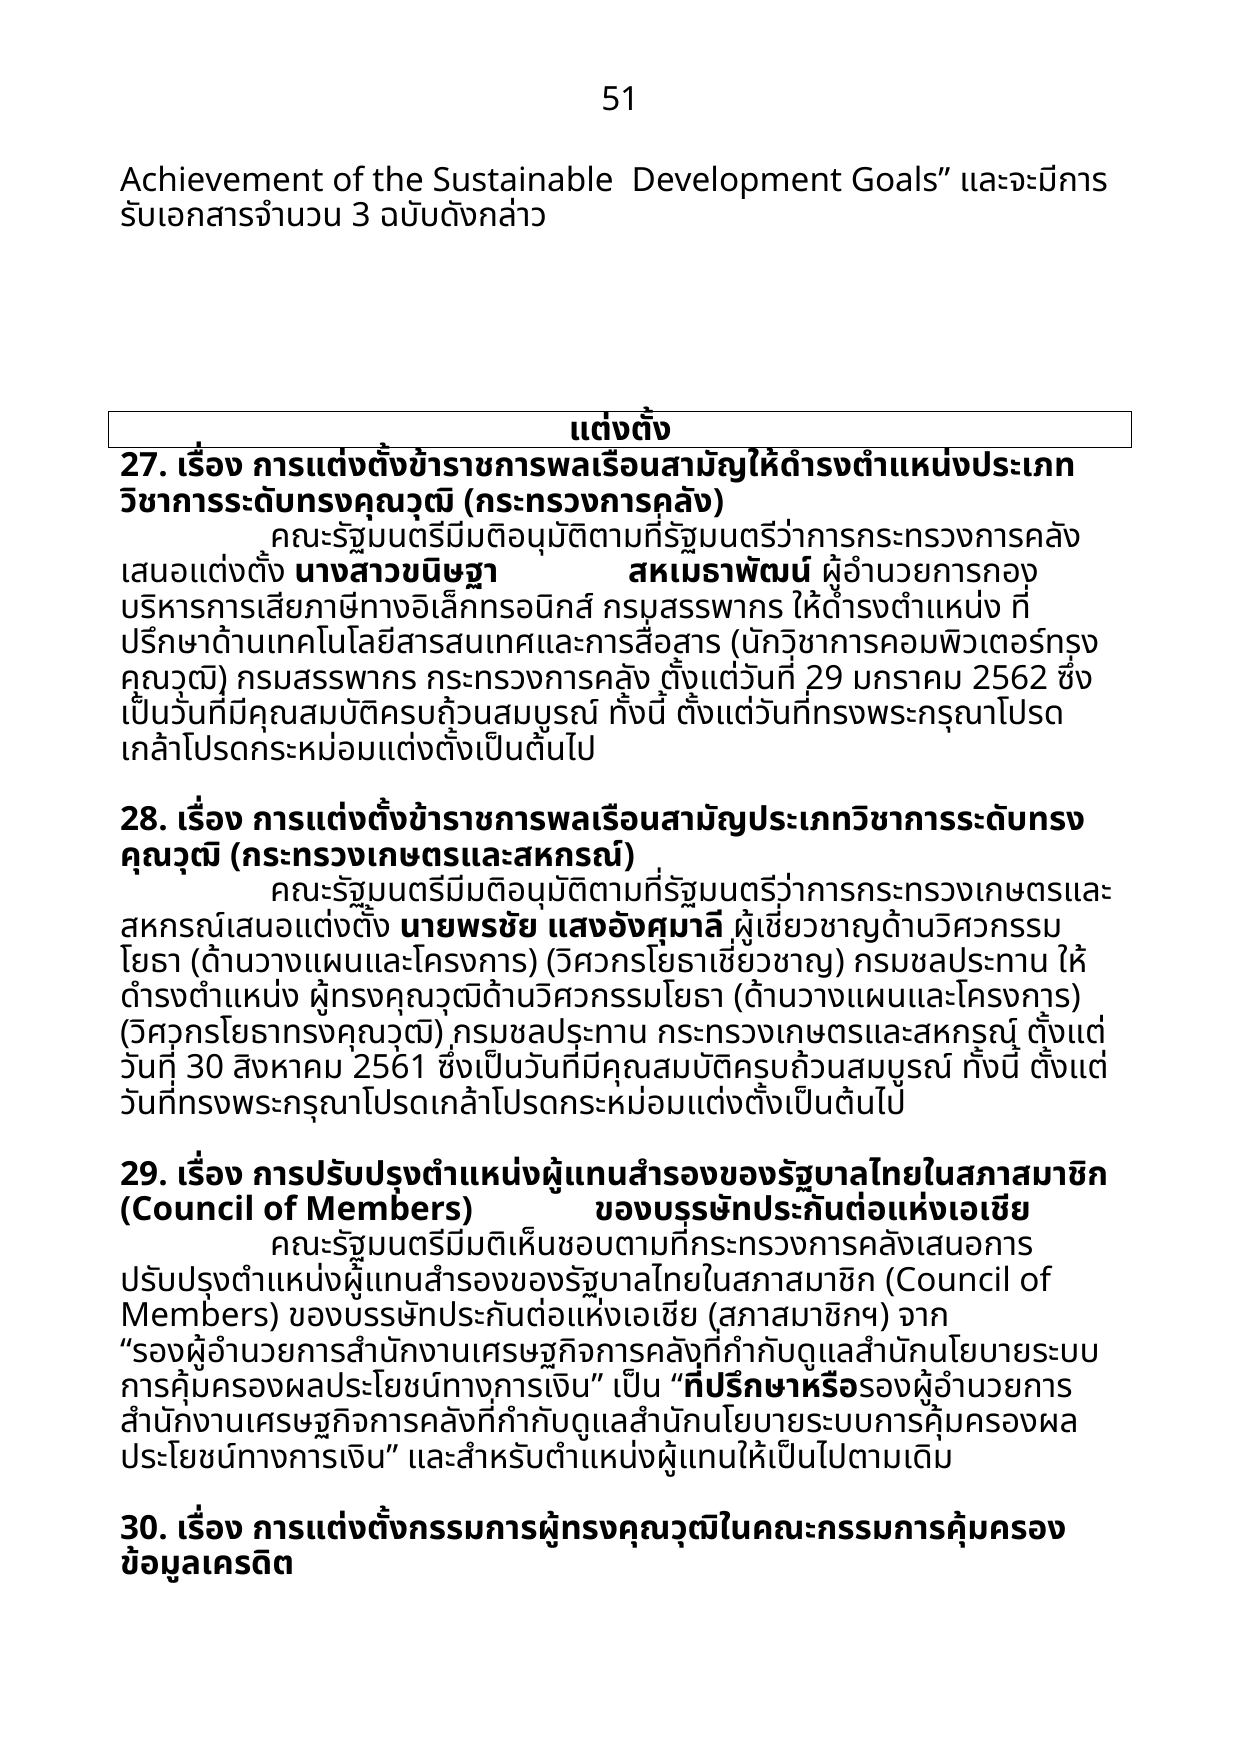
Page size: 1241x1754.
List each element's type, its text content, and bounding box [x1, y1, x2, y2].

text คณะรัฐมนตรีมีมติเห็นชอบตามที่กระทรวงการคลังเสนอการปรับปรุงตำแหน่งผู้แทนสำรองของรัฐบาลไทยในสภาสมาชิก (Council of Members) ของบรรษัทประกันต่อแห่งเอเชีย (สภาสมาชิกฯ) จาก “รองผู้อำนวยการสำนักงานเศรษฐกิจการคลังที่กำกับดูแลสำนักนโยบายระบบการคุ้มครองผลประโยชน์ทางการเงิน” เป็น “ที่ปรึกษาหรือรองผู้อำนวยการสำนักงานเศรษฐกิจการคลังที่กำกับดูแลสำนักนโยบายระบบการคุ้มครองผลประโยชน์ทางการเงิน” และสำหรับตำแหน่งผู้แทนให้เป็นไปตามเดิม [120, 1227, 1120, 1475]
table_header แต่งตั้ง [109, 412, 1131, 447]
text 28. เรื่อง การแต่งตั้งข้าราชการพลเรือนสามัญประเภทวิชาการระดับทรงคุณวุฒิ (กระทรวงเกษตรและสหกรณ์) [120, 802, 1120, 873]
text 27. เรื่อง การแต่งตั้งข้าราชการพลเรือนสามัญให้ดำรงตำแหน่งประเภทวิชาการระดับทรงคุณวุฒิ (กระทรวงการคลัง) [120, 448, 1120, 519]
text คณะรัฐมนตรีมีมติอนุมัติตามที่รัฐมนตรีว่าการกระทรวงการคลังเสนอแต่งตั้ง นางสาวขนิษฐา สหเมธาพัฒน์ ผู้อำนวยการกองบริหารการเสียภาษีทางอิเล็กทรอนิกส์ กรมสรรพากร ให้ดำรงตำแหน่ง ที่ปรึกษาด้านเทคโนโลยีสารสนเทศและการสื่อสาร (นักวิชาการคอมพิวเตอร์ทรงคุณวุฒิ) กรมสรรพากร กระทรวงการคลัง ตั้งแต่วันที่ 29 มกราคม 2562 ซึ่งเป็นวันที่มีคุณสมบัติครบถ้วนสมบูรณ์ ทั้งนี้ ตั้งแต่วันที่ทรงพระกรุณาโปรดเกล้าโปรดกระหม่อมแต่งตั้งเป็นต้นไป [120, 519, 1120, 767]
text 30. เรื่อง การแต่งตั้งกรรมการผู้ทรงคุณวุฒิในคณะกรรมการคุ้มครองข้อมูลเครดิต [120, 1511, 1120, 1582]
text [120, 163, 1120, 234]
text 29. เรื่อง การปรับปรุงตำแหน่งผู้แทนสำรองของรัฐบาลไทยในสภาสมาชิก (Council of Members) ของบรรษัทประกันต่อแห่งเอเชีย [120, 1157, 1120, 1227]
text คณะรัฐมนตรีมีมติอนุมัติตามที่รัฐมนตรีว่าการกระทรวงเกษตรและสหกรณ์เสนอแต่งตั้ง นายพรชัย แสงอังศุมาลี ผู้เชี่ยวชาญด้านวิศวกรรมโยธา (ด้านวางแผนและโครงการ) (วิศวกรโยธาเชี่ยวชาญ) กรมชลประทาน ให้ดำรงตำแหน่ง ผู้ทรงคุณวุฒิด้านวิศวกรรมโยธา (ด้านวางแผนและโครงการ) (วิศวกรโยธาทรงคุณวุฒิ) กรมชลประทาน กระทรวงเกษตรและสหกรณ์ ตั้งแต่วันที่ 30 สิงหาคม 2561 ซึ่งเป็นวันที่มีคุณสมบัติครบถ้วนสมบูรณ์ ทั้งนี้ ตั้งแต่วันที่ทรงพระกรุณาโปรดเกล้าโปรดกระหม่อมแต่งตั้งเป็นต้นไป [120, 873, 1120, 1121]
